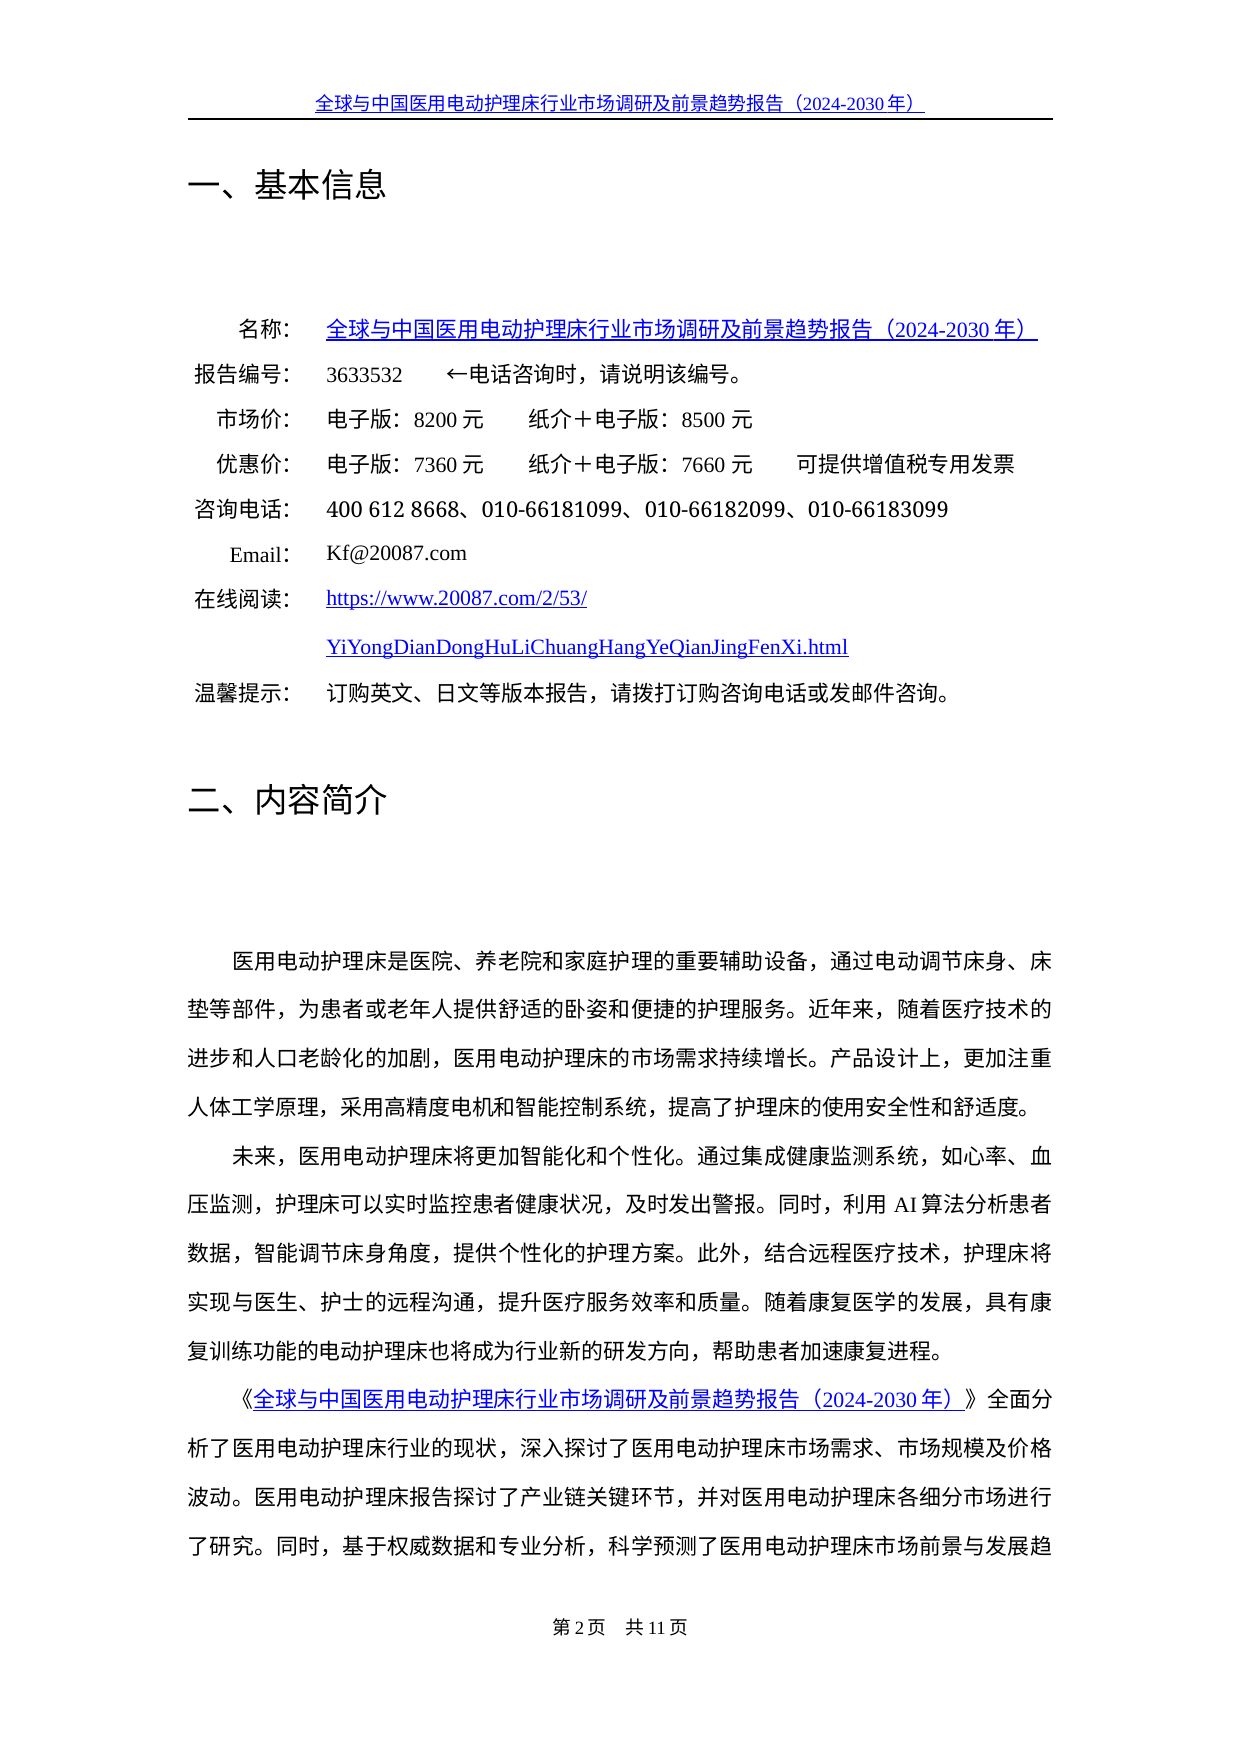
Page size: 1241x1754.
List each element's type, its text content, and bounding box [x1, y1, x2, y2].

table_cell 咨询电话： [167, 492, 315, 537]
table_cell 温馨提示： [167, 675, 315, 720]
table_cell 报告编号： [167, 357, 315, 402]
table_cell 3633532 ←电话咨询时，请说明该编号。 [315, 357, 1073, 402]
table_cell 市场价： [167, 402, 315, 447]
table_cell 电子版：8200 元 纸介＋电子版：8500 元 [315, 402, 1073, 447]
table_cell 在线阅读： [167, 582, 315, 675]
title 一、基本信息 [187, 150, 1053, 215]
table_cell 400 612 8668、010-66181099、010-66182099、010-66183099 [315, 492, 1073, 537]
table_cell 优惠价： [167, 447, 315, 492]
title 二、内容简介 [187, 766, 1053, 831]
table_cell Kf@20087.com [315, 537, 1073, 582]
table_cell Email： [167, 537, 315, 582]
table_cell [315, 582, 1073, 675]
table_cell 电子版：7360 元 纸介＋电子版：7660 元 可提供增值税专用发票 [315, 447, 1073, 492]
table_cell 订购英文、日文等版本报告，请拨打订购咨询电话或发邮件咨询。 [315, 675, 1073, 720]
table_header 名称： [167, 312, 315, 357]
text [187, 943, 1053, 1561]
table_header 全球与中国医用电动护理床行业市场调研及前景趋势报告（2024-2030年） [315, 312, 1073, 357]
